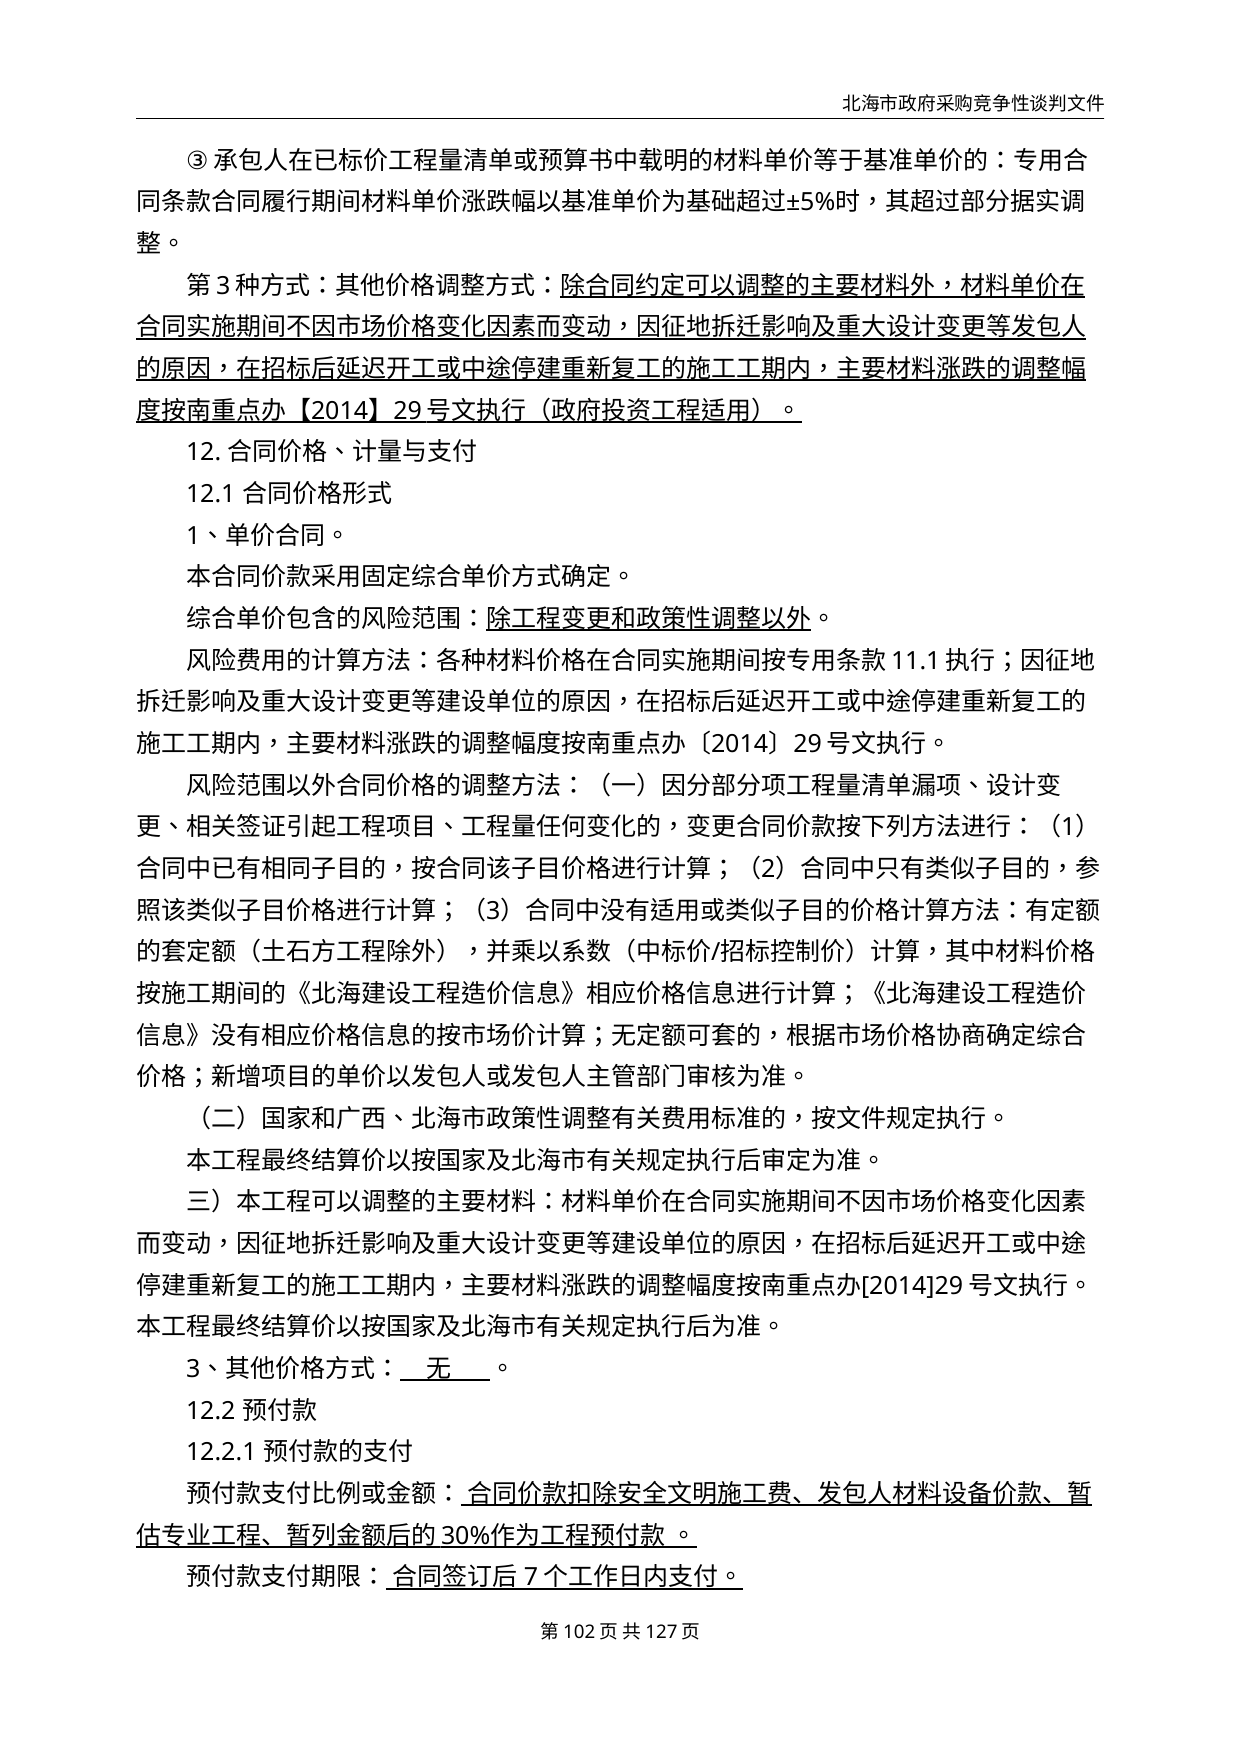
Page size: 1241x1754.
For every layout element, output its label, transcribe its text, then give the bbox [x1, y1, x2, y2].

text 本工程最终结算价以按国家及北海市有关规定执行后审定为准。 [136, 1136, 1104, 1177]
text 预付款支付期限： 合同签订后 7个工作日内支付。 [136, 1552, 1104, 1594]
text 12. 合同价格、计量与支付 [136, 427, 1104, 469]
text 本合同价款采用固定综合单价方式确定。 [136, 552, 1104, 594]
text 风险范围以外合同价格的调整方法：（一）因分部分项工程量清单漏项、设计变更、相关签证引起工程项目、工程量任何变化的，变更合同价款按下列方法进行：（1）合同中已有相同子目的，按合同该子目价格进行计算；（2）合同中只有类似子目的，参照该类似子目价格进行计算；（3）合同中没有适用或类似子目的价格计算方法：有定额的套定额（土石方工程除外），并乘以系数（中标价/招标控制价）计算，其中材料价格按施工期间的《北海建设工程造价信息》相应价格信息进行计算；《北海建设工程造价信息》没有相应价格信息的按市场价计算；无定额可套的，根据市场价格协商确定综合价格；新增项目的单价以发包人或发包人主管部门审核为准。 [136, 761, 1104, 1094]
text 第3种方式：其他价格调整方式：除合同约定可以调整的主要材料外，材料单价在合同实施期间不因市场价格变化因素而变动，因征地拆迁影响及重大设计变更等发包人的原因，在招标后延迟开工或中途停建重新复工的施工工期内，主要材料涨跌的调整幅度按南重点办【2014】29号文执行（政府投资工程适用）。 [136, 261, 1104, 427]
text （二）国家和广西、北海市政策性调整有关费用标准的，按文件规定执行。 [136, 1094, 1104, 1136]
text 12.2.1 预付款的支付 [136, 1427, 1104, 1469]
text 1、单价合同。 [136, 511, 1104, 552]
text 综合单价包含的风险范围：除工程变更和政策性调整以外。 [136, 594, 1104, 636]
text 12.2 预付款 [136, 1386, 1104, 1427]
text 12.1 合同价格形式 [136, 469, 1104, 511]
text 风险费用的计算方法：各种材料价格在合同实施期间按专用条款11.1执行；因征地拆迁影响及重大设计变更等建设单位的原因，在招标后延迟开工或中途停建重新复工的施工工期内，主要材料涨跌的调整幅度按南重点办〔2014〕29号文执行。 [136, 636, 1104, 761]
text 预付款支付比例或金额： 合同价款扣除安全文明施工费、发包人材料设备价款、暂估专业工程、暂列金额后的30%作为工程预付款 。 [136, 1469, 1104, 1552]
text ③承包人在已标价工程量清单或预算书中载明的材料单价等于基准单价的：专用合同条款合同履行期间材料单价涨跌幅以基准单价为基础超过±5%时，其超过部分据实调整。 [136, 136, 1104, 261]
text 三）本工程可以调整的主要材料：材料单价在合同实施期间不因市场价格变化因素而变动，因征地拆迁影响及重大设计变更等建设单位的原因，在招标后延迟开工或中途停建重新复工的施工工期内，主要材料涨跌的调整幅度按南重点办[2014]29号文执行。本工程最终结算价以按国家及北海市有关规定执行后为准。 [136, 1177, 1104, 1344]
text 3、其他价格方式： 无 。 [136, 1344, 1104, 1386]
